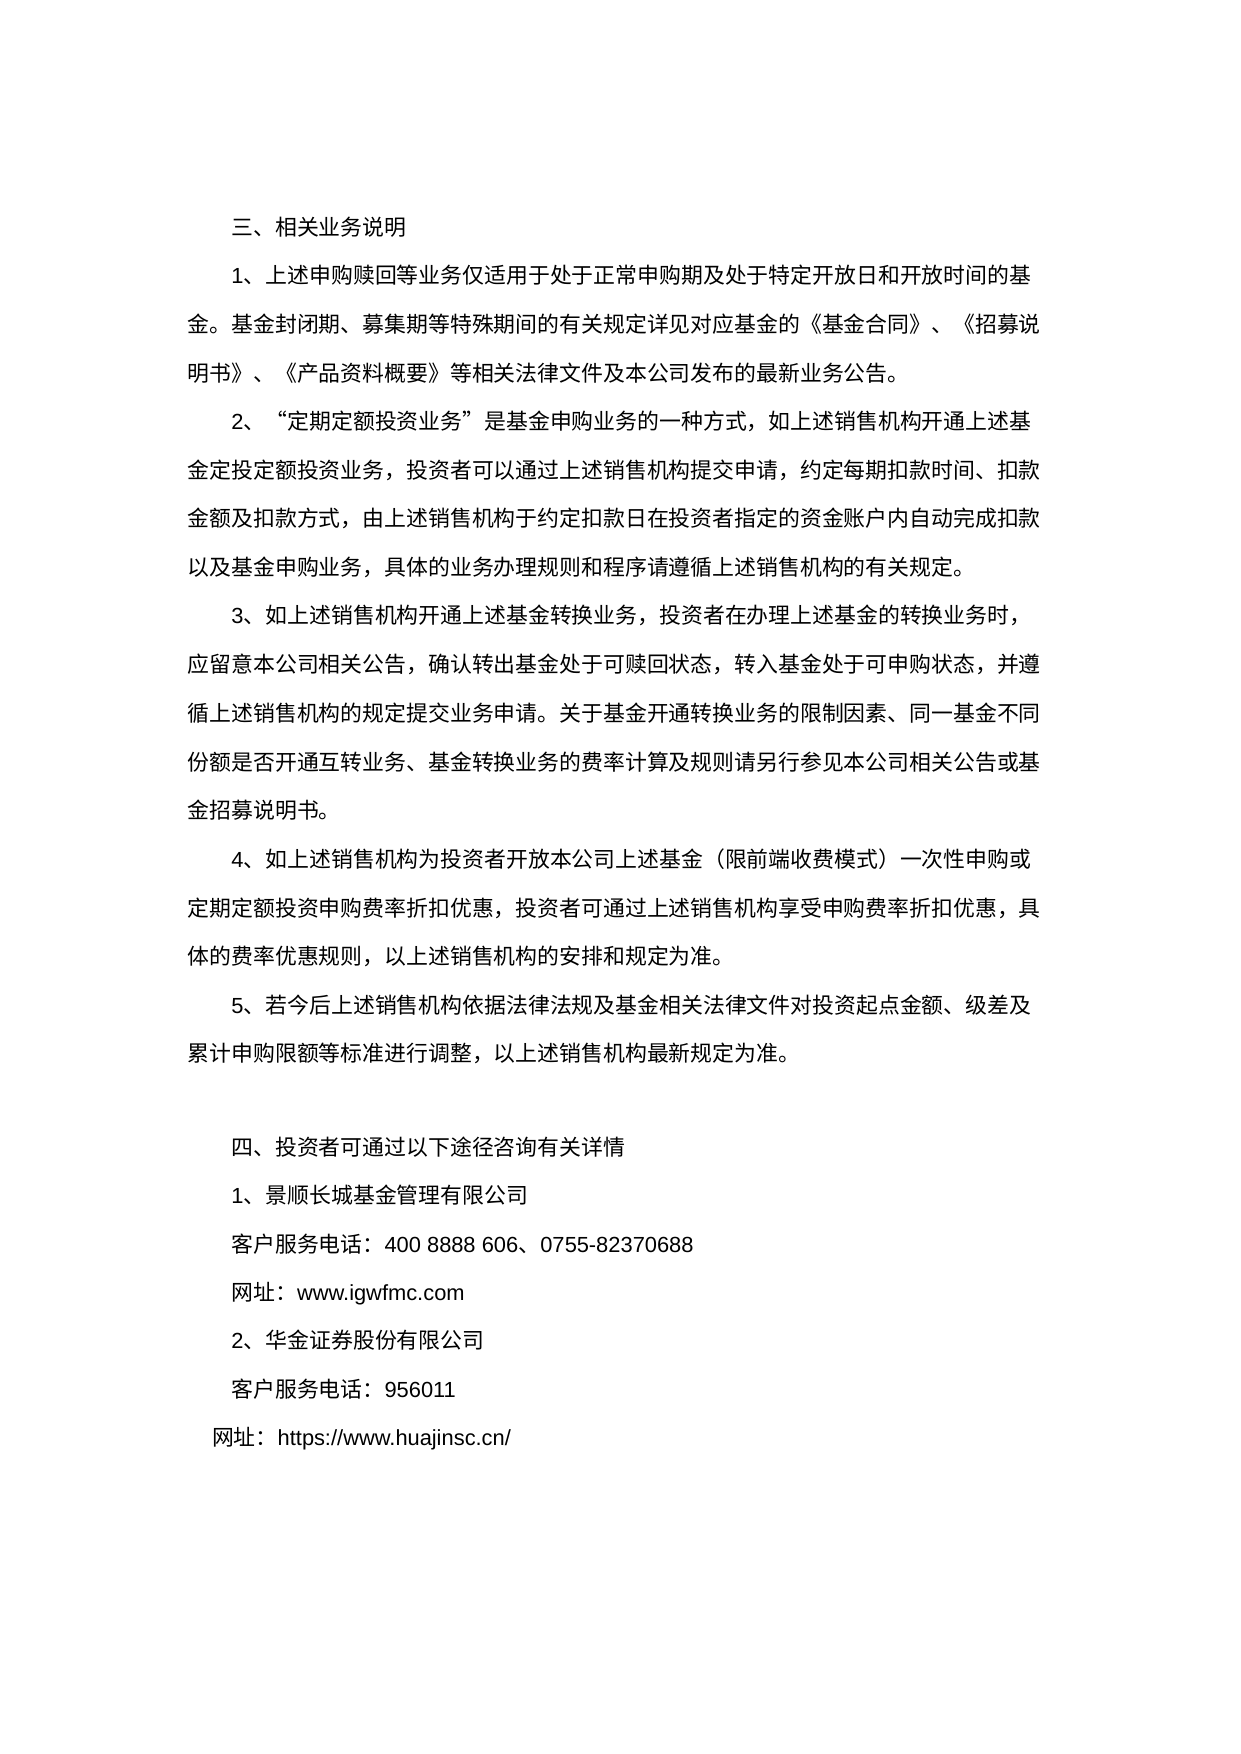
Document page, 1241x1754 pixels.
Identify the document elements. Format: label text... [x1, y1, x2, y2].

text 2、华金证券股份有限公司 [187, 1323, 1053, 1355]
text 5、若今后上述销售机构依据法律法规及基金相关法律文件对投资起点金额、级差及累计申购限额等标准进行调整，以上述销售机构最新规定为准。 [187, 987, 1053, 1068]
text 客户服务电话：400 8888 606、0755-82370688 [187, 1226, 1053, 1259]
text 4、如上述销售机构为投资者开放本公司上述基金（限前端收费模式）一次性申购或定期定额投资申购费率折扣优惠，投资者可通过上述销售机构享受申购费率折扣优惠，具体的费率优惠规则，以上述销售机构的安排和规定为准。 [187, 841, 1053, 971]
text 客户服务电话：956011 [187, 1371, 1053, 1404]
text 3、如上述销售机构开通上述基金转换业务，投资者在办理上述基金的转换业务时，应留意本公司相关公告，确认转出基金处于可赎回状态，转入基金处于可申购状态，并遵循上述销售机构的规定提交业务申请。关于基金开通转换业务的限制因素、同一基金不同份额是否开通互转业务、基金转换业务的费率计算及规则请另行参见本公司相关公告或基金招募说明书。 [187, 598, 1053, 826]
text 网址：www.igwfmc.com [187, 1274, 1053, 1307]
text 四、投资者可通过以下途径咨询有关详情 [187, 1129, 1053, 1162]
text 网址：https://www.huajinsc.cn/ [187, 1419, 1053, 1452]
text 三、相关业务说明 [187, 209, 1053, 242]
text 1、上述申购赎回等业务仅适用于处于正常申购期及处于特定开放日和开放时间的基金。基金封闭期、募集期等特殊期间的有关规定详见对应基金的《基金合同》、《招募说明书》、《产品资料概要》等相关法律文件及本公司发布的最新业务公告。 [187, 258, 1053, 388]
text 2、“定期定额投资业务”是基金申购业务的一种方式，如上述销售机构开通上述基金定投定额投资业务，投资者可以通过上述销售机构提交申请，约定每期扣款时间、扣款金额及扣款方式，由上述销售机构于约定扣款日在投资者指定的资金账户内自动完成扣款以及基金申购业务，具体的业务办理规则和程序请遵循上述销售机构的有关规定。 [187, 403, 1053, 582]
text 1、景顺长城基金管理有限公司 [187, 1178, 1053, 1210]
